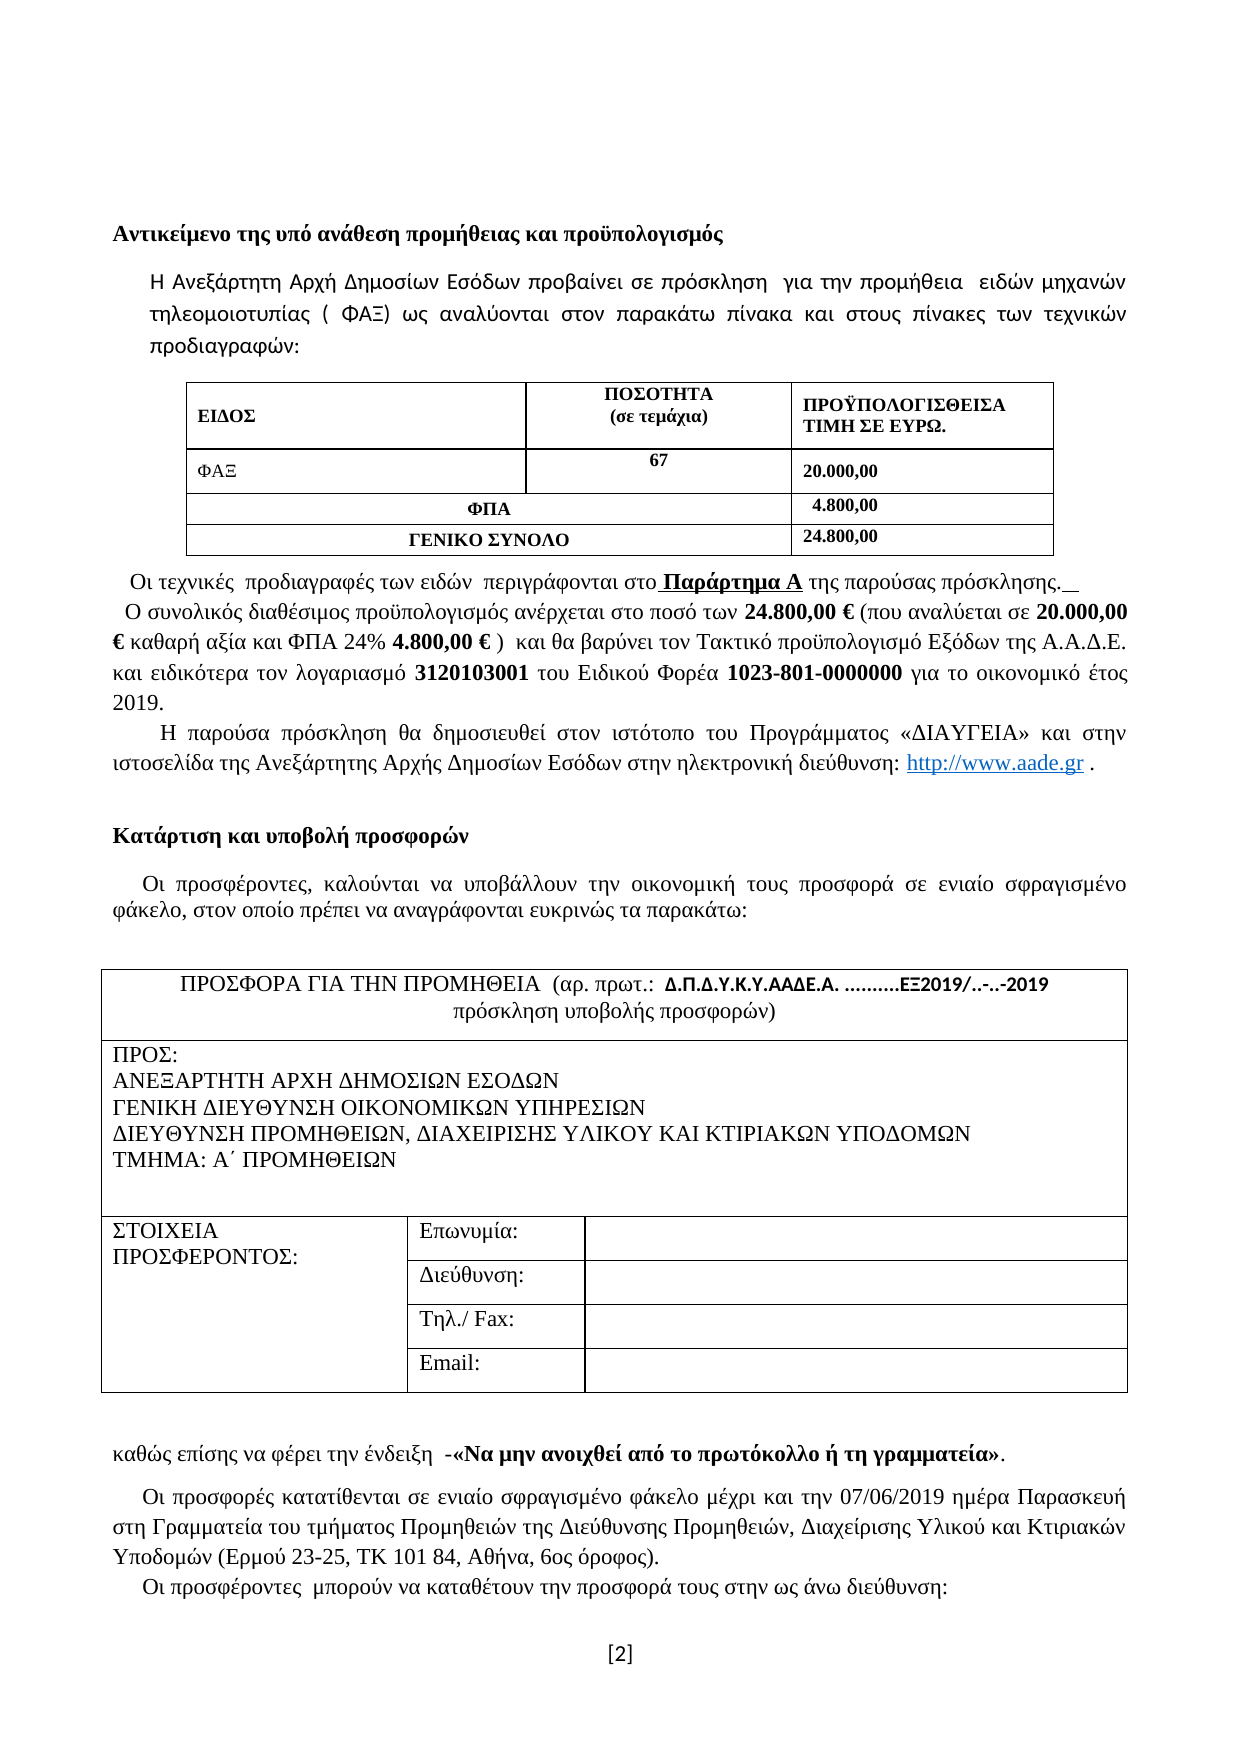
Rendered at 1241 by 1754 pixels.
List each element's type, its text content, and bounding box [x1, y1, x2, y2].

subtitle Αντικείμενο της υπό ανάθεση προμήθειας και προϋπολογισμός [112, 220, 1128, 246]
table_cell Επωνυμία: [408, 1217, 584, 1260]
table_header ΠΡΟΣΦΟΡΑ ΓΙΑ ΤΗΝ ΠΡΟΜΗΘΕΙΑ (αρ. πρωτ.: Δ.Π.Δ.Υ.Κ.Υ.ΑΑΔΕ.Α. ..........ΕΞ2019/..-..-2019 πρόσκληση υποβολής προσφορών) [102, 970, 1127, 1040]
text Ο συνολικός διαθέσιμος προϋπολογισμός ανέρχεται στο ποσό των 24.800,00 € (που αναλύεται σε 20.000,00 € καθαρή αξία και ΦΠΑ 24% 4.800,00 € ) και θα βαρύνει τον Τακτικό προϋπολογισμό Εξόδων της Α.Α.Δ.Ε. και ειδικότερα τον λογαριασμό 3120103001 του Ειδικού Φορέα 1023-801-0000000 για το οικονομικό έτος 2019. [112, 598, 1128, 715]
subtitle καθώς επίσης να φέρει την ένδειξη -«Να μην ανοιχθεί από το πρωτόκολλο ή τη γραμματεία». [112, 1440, 1128, 1466]
table_cell [586, 1349, 1127, 1392]
table_cell Διεύθυνση: [408, 1261, 584, 1304]
table_cell Τηλ./ Fax: [408, 1305, 584, 1348]
table_header ΠΡΟΫΠΟΛΟΓΙΣΘΕΙΣΑ ΤΙΜΗ ΣΕ ΕΥΡΩ. [792, 383, 1053, 448]
table_cell 24.800,00 [792, 525, 1053, 555]
table_cell 20.000,00 [792, 450, 1053, 492]
text Η Ανεξάρτητη Αρχή Δημοσίων Εσόδων προβαίνει σε πρόσκληση για την προμήθεια ειδών μηχανών τηλεομοιοτυπίας ( ΦΑΞ) ως αναλύονται στον παρακάτω πίνακα και στους πίνακες των τεχνικών προδιαγραφών: [150, 267, 1128, 359]
text Οι τεχνικές προδιαγραφές των ειδών περιγράφονται στο Παράρτημα Α της παρούσας πρόσκλησης. [112, 568, 1128, 594]
text Η παρούσα πρόσκληση θα δημοσιευθεί στον ιστότοπο του Προγράμματος «ΔΙΑΥΓΕΙΑ» και στην ιστοσελίδα της Ανεξάρτητης Αρχής Δημοσίων Εσόδων στην ηλεκτρονική διεύθυνση: http://www.aade.gr . [112, 719, 1128, 776]
text Οι προσφέροντες, καλούνται να υποβάλλουν την οικονομική τους προσφορά σε ενιαίο σφραγισμένο φάκελο, στον οποίο πρέπει να αναγράφονται ευκρινώς τα παρακάτω: [112, 869, 1128, 922]
table_cell [586, 1261, 1127, 1304]
table_cell [586, 1217, 1127, 1260]
table_header ΕΙΔΟΣ [187, 383, 525, 448]
table_cell 4.800,00 [792, 494, 1053, 524]
table_cell ΓΕΝΙΚΟ ΣΥΝΟΛΟ [187, 525, 791, 555]
table_cell ΦΠΑ [187, 494, 791, 524]
text Οι προσφέροντες μπορούν να καταθέτουν την προσφορά τους στην ως άνω διεύθυνση: [112, 1573, 1128, 1600]
table_cell ΣΤΟΙΧΕΙΑ ΠΡΟΣΦΕΡΟΝΤΟΣ: [102, 1217, 407, 1392]
table_cell [586, 1305, 1127, 1348]
table_cell ΠΡΟΣ: ΑΝΕΞΑΡΤΗΤΗ ΑΡΧΗ ΔΗΜΟΣΙΩΝ ΕΣΟΔΩΝ ΓΕΝΙΚΗ ΔΙΕΥΘΥΝΣΗ ΟΙΚΟΝΟΜΙΚΩΝ ΥΠΗΡΕΣΙΩΝ ΔΙΕΥΘΥΝΣΗ ΠΡΟΜΗΘΕΙΩΝ, ΔΙΑΧΕΙΡΙΣΗΣ ΥΛΙΚΟΥ ΚΑΙ ΚΤΙΡΙΑΚΩΝ ΥΠΟΔΟΜΩΝ ΤΜΗΜΑ: Α΄ ΠΡΟΜΗΘΕΙΩΝ [102, 1041, 1127, 1216]
table_cell ΦΑΞ [187, 450, 525, 492]
table_cell Εmail: [408, 1349, 584, 1392]
subtitle Κατάρτιση και υποβολή προσφορών [112, 822, 1128, 849]
table_header ΠΟΣΟΤΗΤΑ (σε τεμάχια) [527, 383, 791, 448]
table_cell 67 [527, 450, 791, 492]
text Οι προσφορές κατατίθενται σε ενιαίο σφραγισμένο φάκελο μέχρι και την 07/06/2019 ημέρα Παρασκευή στη Γραμματεία του τμήματος Προμηθειών της Διεύθυνσης Προμηθειών, Διαχείρισης Υλικού και Κτιριακών Υποδομών (Ερμού 23-25, ΤΚ 101 84, Αθήνα, 6ος όροφος). [112, 1483, 1128, 1569]
